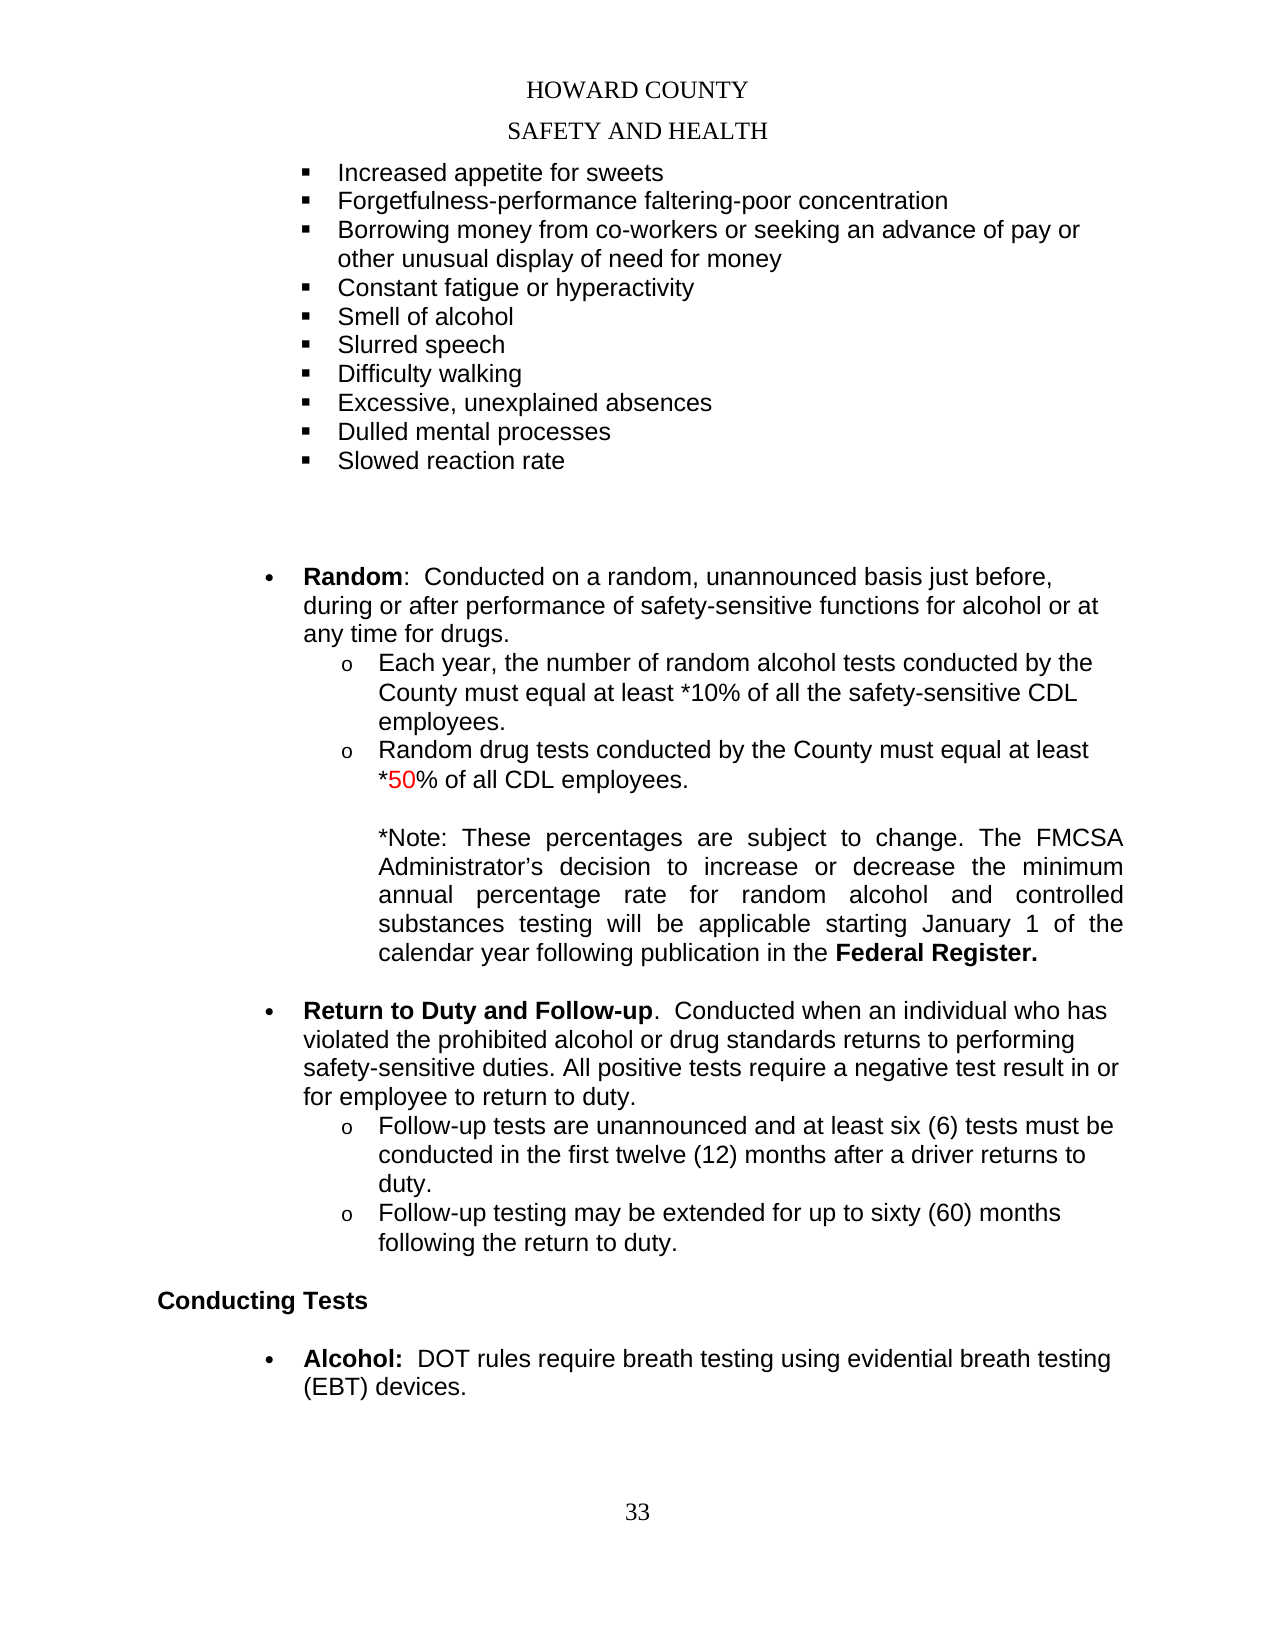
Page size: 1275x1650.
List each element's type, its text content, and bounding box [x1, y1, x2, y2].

list Slurred speech [300, 331, 1125, 359]
list Increased appetite for sweets [300, 157, 1125, 186]
list Borrowing money from co-workers or seeking an advance of pay or other unusual display of need for money [300, 215, 1125, 273]
list Dulled mental processes [300, 417, 1125, 446]
list Difficulty walking [300, 359, 1125, 388]
list Follow-up testing may be extended for up to sixty (60) months following the return to duty. [341, 1198, 1125, 1256]
list Random drug tests conducted by the County must equal at least *50% of all CDL employees. [341, 735, 1125, 794]
list Smell of alcohol [300, 302, 1125, 331]
list Alcohol: DOT rules require breath testing using evidential breath testing (EBT) devices. [266, 1343, 1125, 1401]
list Return to Duty and Follow-up. Conducted when an individual who has violated the prohibited alcohol or drug standards returns to performing safety-sensitive duties. All positive tests require a negative test result in or for employee to return to duty. [266, 996, 1125, 1111]
list Constant fatigue or hyperactivity [300, 273, 1125, 302]
list Excessive, unexplained absences [300, 388, 1125, 417]
list Slowed reaction rate [300, 446, 1125, 475]
text Conducting Tests [150, 1286, 1125, 1314]
text *Note: These percentages are subject to change. The FMCSA Administrator’s decision to increase or decrease the minimum annual percentage rate for random alcohol and controlled substances testing will be applicable starting January 1 of the calendar year following publication in the Federal Register. [378, 823, 1125, 967]
list Follow-up tests are unannounced and at least six (6) tests must be conducted in the first twelve (12) months after a driver returns to duty. [341, 1111, 1125, 1198]
list Forgetfulness-performance faltering-poor concentration [300, 186, 1125, 215]
list Random: Conducted on a random, unannounced basis just before, during or after performance of safety-sensitive functions for alcohol or at any time for drugs. [266, 562, 1125, 648]
list Each year, the number of random alcohol tests conducted by the County must equal at least *10% of all the safety-sensitive CDL employees. [341, 648, 1125, 735]
